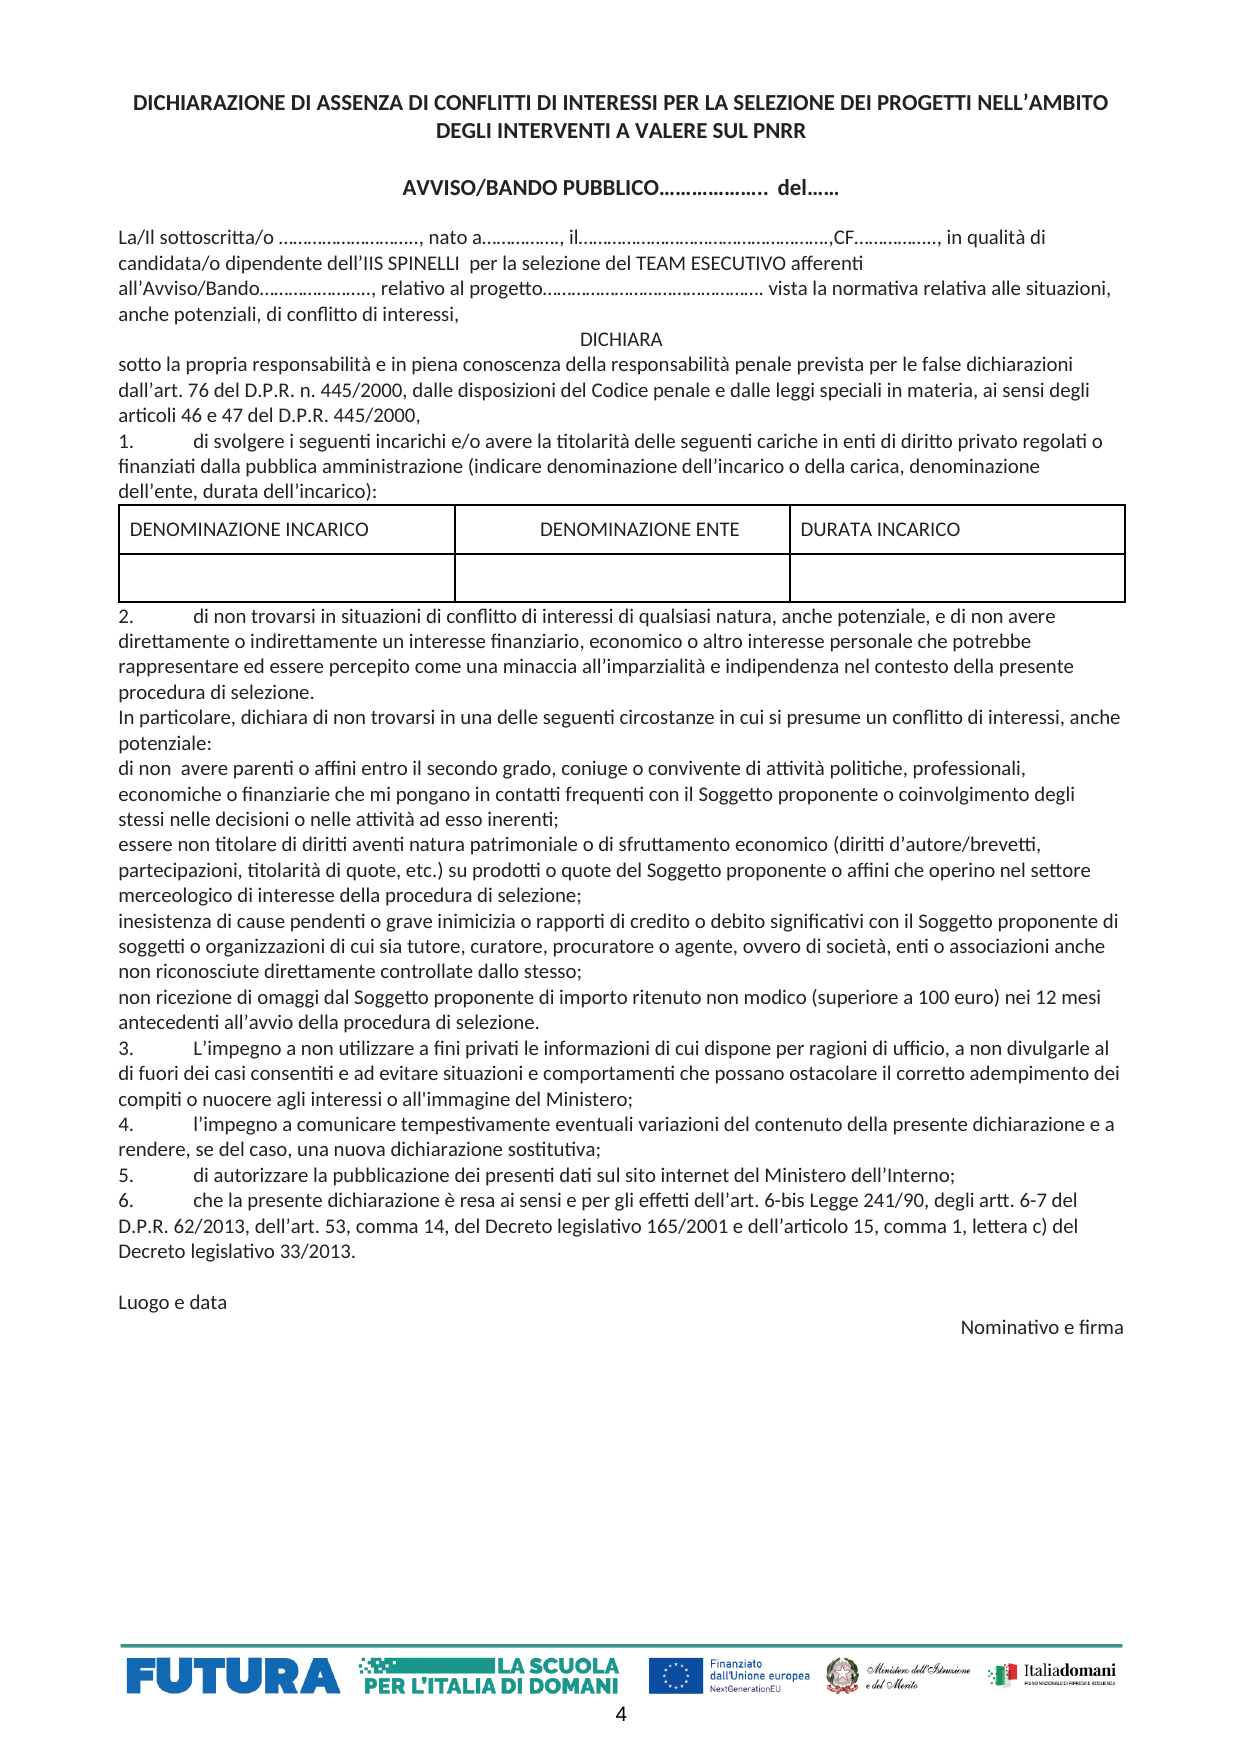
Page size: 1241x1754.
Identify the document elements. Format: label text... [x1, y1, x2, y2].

text In particolare, dichiara di non trovarsi in una delle seguenti circostanze in cui si presume un conflitto di interessi, anche potenziale: [118, 704, 1124, 755]
table_cell [120, 555, 454, 601]
text 3. L’impegno a non utilizzare a fini privati le informazioni di cui dispone per ragioni di ufficio, a non divulgarle al di fuori dei casi consentiti e ad evitare situazioni e comportamenti che possano ostacolare il corretto adempimento dei compiti o nuocere agli interessi o all'immagine del Ministero; [118, 1035, 1124, 1111]
text 6. che la presente dichiarazione è resa ai sensi e per gli effetti dell’art. 6-bis Legge 241/90, degli artt. 6-7 del D.P.R. 62/2013, dell’art. 53, comma 14, del Decreto legislativo 165/2001 e dell’articolo 15, comma 1, lettera c) del Decreto legislativo 33/2013. [118, 1187, 1124, 1264]
picture [118, 1640, 1125, 1699]
text di non avere parenti o affini entro il secondo grado, coniuge o convivente di attività politiche, professionali, economiche o finanziarie che mi pongano in contatti frequenti con il Soggetto proponente o coinvolgimento degli stessi nelle decisioni o nelle attività ad esso inerenti; [118, 755, 1124, 832]
text Luogo e data [118, 1289, 1124, 1314]
text non ricezione di omaggi dal Soggetto proponente di importo ritenuto non modico (superiore a 100 euro) nei 12 mesi antecedenti all’avvio della procedura di selezione. [118, 984, 1124, 1035]
text 4. l’impegno a comunicare tempestivamente eventuali variazioni del contenuto della presente dichiarazione e a rendere, se del caso, una nuova dichiarazione sostitutiva; [118, 1111, 1124, 1162]
table_cell [456, 555, 789, 601]
text AVVISO/BANDO PUBBLICO……………….. del…… [118, 173, 1124, 201]
text essere non titolare di diritti aventi natura patrimoniale o di sfruttamento economico (diritti d’autore/brevetti, partecipazioni, titolarità di quote, etc.) su prodotti o quote del Soggetto proponente o affini che operino nel settore merceologico di interesse della procedura di selezione; [118, 832, 1124, 908]
text DICHIARAZIONE DI ASSENZA DI CONFLITTI DI INTERESSI PER LA SELEZIONE DEI PROGETTI NELL’AMBITO DEGLI INTERVENTI A VALERE SUL PNRR [118, 88, 1124, 144]
text La/Il sottoscritta/o ……………………….., nato a……………., il…………………………………………….,CF…………….., in qualità di candidata/o dipendente dell’IIS SPINELLI per la selezione del TEAM ESECUTIVO afferenti all’Avviso/Bando………………….., relativo al progetto………………………………………. vista la normativa relativa alle situazioni, anche potenziali, di conflitto di interessi, [118, 224, 1124, 326]
text DICHIARA [118, 326, 1124, 352]
text 1. di svolgere i seguenti incarichi e/o avere la titolarità delle seguenti cariche in enti di diritto privato regolati o finanziati dalla pubblica amministrazione (indicare denominazione dell’incarico o della carica, denominazione dell’ente, durata dell’incarico): [118, 428, 1124, 504]
text sotto la propria responsabilità e in piena conoscenza della responsabilità penale prevista per le false dichiarazioni dall’art. 76 del D.P.R. n. 445/2000, dalle disposizioni del Codice penale e dalle leggi speciali in materia, ai sensi degli articoli 46 e 47 del D.P.R. 445/2000, [118, 352, 1124, 428]
table_header DENOMINAZIONE ENTE [456, 506, 789, 552]
text inesistenza di cause pendenti o grave inimicizia o rapporti di credito o debito significativi con il Soggetto proponente di soggetti o organizzazioni di cui sia tutore, curatore, procuratore o agente, ovvero di società, enti o associazioni anche non riconosciute direttamente controllate dallo stesso; [118, 908, 1124, 984]
table_header DURATA INCARICO [791, 506, 1124, 552]
text 5. di autorizzare la pubblicazione dei presenti dati sul sito internet del Ministero dell’Interno; [118, 1162, 1124, 1187]
table_header DENOMINAZIONE INCARICO [120, 506, 454, 552]
table_cell [791, 555, 1124, 601]
text 2. di non trovarsi in situazioni di conflitto di interessi di qualsiasi natura, anche potenziale, e di non avere direttamente o indirettamente un interesse finanziario, economico o altro interesse personale che potrebbe rappresentare ed essere percepito come una minaccia all’imparzialità e indipendenza nel contesto della presente procedura di selezione. [118, 603, 1124, 704]
text Nominativo e firma [118, 1314, 1124, 1340]
